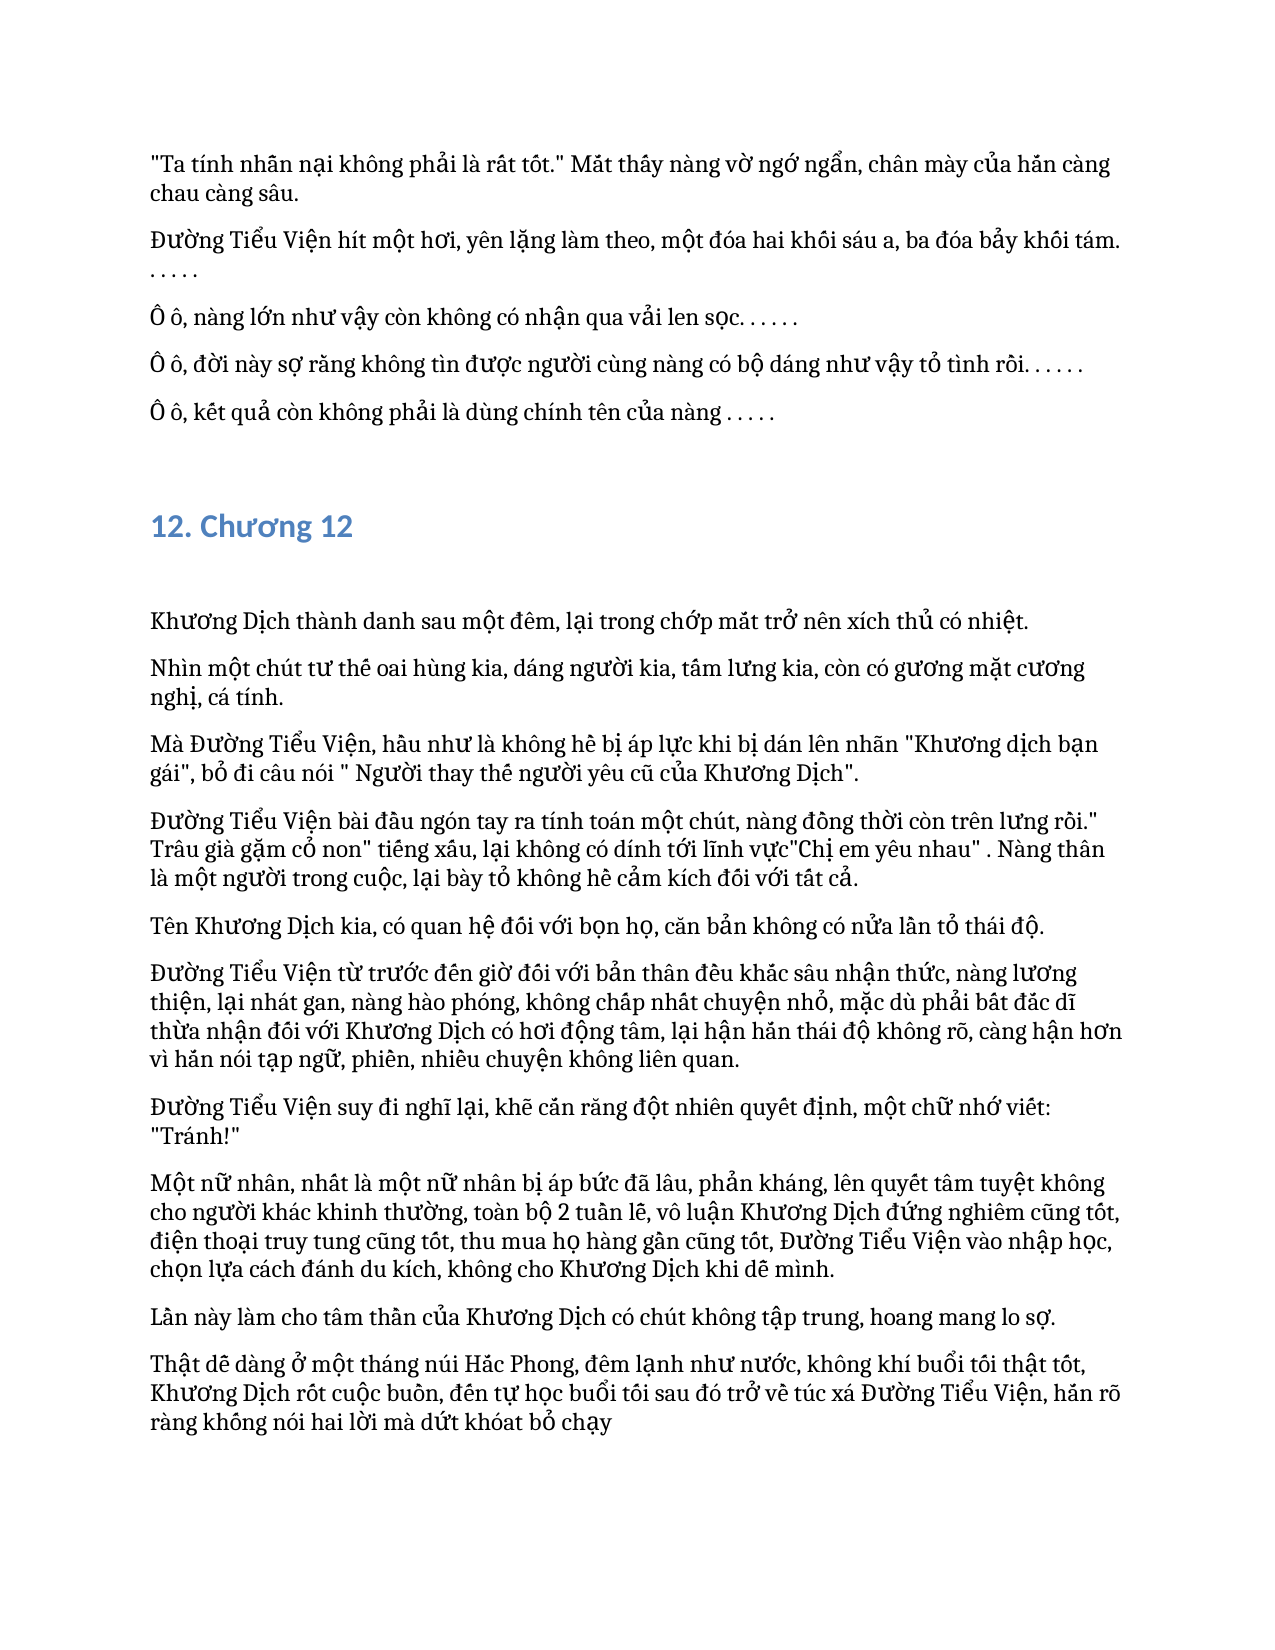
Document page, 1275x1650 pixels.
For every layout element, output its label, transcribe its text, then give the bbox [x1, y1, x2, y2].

text Ô ô, kết quả còn không phải là dùng chính tên của nàng . . . . . [150, 397, 1125, 484]
text Ô ô, nàng lớn như vậy còn không có nhận qua vải len sọc. . . . . . [150, 302, 1125, 331]
text Đường Tiểu Viện từ trước đến giờ đối với bản thân đều khắc sâu nhận thức, nàng lương thiện, lại nhát gan, nàng hào phóng, không chấp nhất chuyện nhỏ, mặc dù phải bất đắc dĩ thừa nhận đối với Khương Dịch có hơi động tâm, lại hận hắn thái độ không rõ, càng hận hơn vì hắn nói tạp ngữ, phiền, nhiều chuyện không liên quan. [150, 959, 1125, 1074]
text Ô ô, đời này sợ rằng không tìn được người cùng nàng có bộ dáng như vậy tỏ tình rồi. . . . . . [150, 350, 1125, 379]
text Nhìn một chút tư thế oai hùng kia, dáng người kia, tấm lưng kia, còn có gương mặt cương nghị, cá tính. [150, 654, 1125, 712]
text "Ta tính nhẫn nại không phải là rất tốt." Mắt thấy nàng vờ ngớ ngẩn, chân mày của hắn càng chau càng sâu. [150, 150, 1125, 207]
text Đường Tiểu Viện bài đầu ngón tay ra tính toán một chút, nàng đồng thời còn trên lưng rồi." Trâu già gặm cỏ non" tiếng xấu, lại không có dính tới lĩnh vực"Chị em yêu nhau" . Nàng thân là một người trong cuộc, lại bày tỏ không hề cảm kích đối với tất cả. [150, 807, 1125, 893]
text Khương Dịch thành danh sau một đêm, lại trong chớp mắt trở nên xích thủ có nhiệt. [150, 549, 1125, 635]
text Đường Tiểu Viện suy đi nghĩ lại, khẽ cắn răng đột nhiên quyết định, một chữ nhớ viết: "Tránh!" [150, 1093, 1125, 1150]
text Một nữ nhân, nhất là một nữ nhân bị áp bức đã lâu, phản kháng, lên quyết tâm tuyệt không cho người khác khinh thường, toàn bộ 2 tuần lễ, vô luận Khương Dịch đứng nghiêm cũng tốt, điện thoại truy tung cũng tốt, thu mua họ hàng gần cũng tốt, Đường Tiểu Viện vào nhập học, chọn lựa cách đánh du kích, không cho Khương Dịch khi dễ mình. [150, 1169, 1125, 1284]
text Tên Khương Dịch kia, có quan hệ đối với bọn họ, căn bản không có nửa lần tỏ thái độ. [150, 912, 1125, 940]
subtitle 12. Chương 12 [150, 504, 1125, 545]
text Thật dễ dàng ở một tháng núi Hắc Phong, đêm lạnh như nước, không khí buổi tối thật tốt, Khương Dịch rốt cuộc buồn, đến tự học buổi tối sau đó trở về túc xá Đường Tiểu Viện, hắn rõ ràng khống nói hai lời mà dứt khóat bỏ chạy [150, 1350, 1125, 1437]
text Mà Đường Tiểu Viện, hầu như là không hề bị áp lực khi bị dán lên nhãn "Khương dịch bạn gái", bỏ đi câu nói " Người thay thế người yêu cũ của Khương Dịch". [150, 730, 1125, 788]
text Đường Tiểu Viện hít một hơi, yên lặng làm theo, một đóa hai khối sáu a, ba đóa bảy khối tám. . . . . . [150, 226, 1125, 284]
text Lần này làm cho tâm thần của Khương Dịch có chút không tập trung, hoang mang lo sợ. [150, 1303, 1125, 1332]
